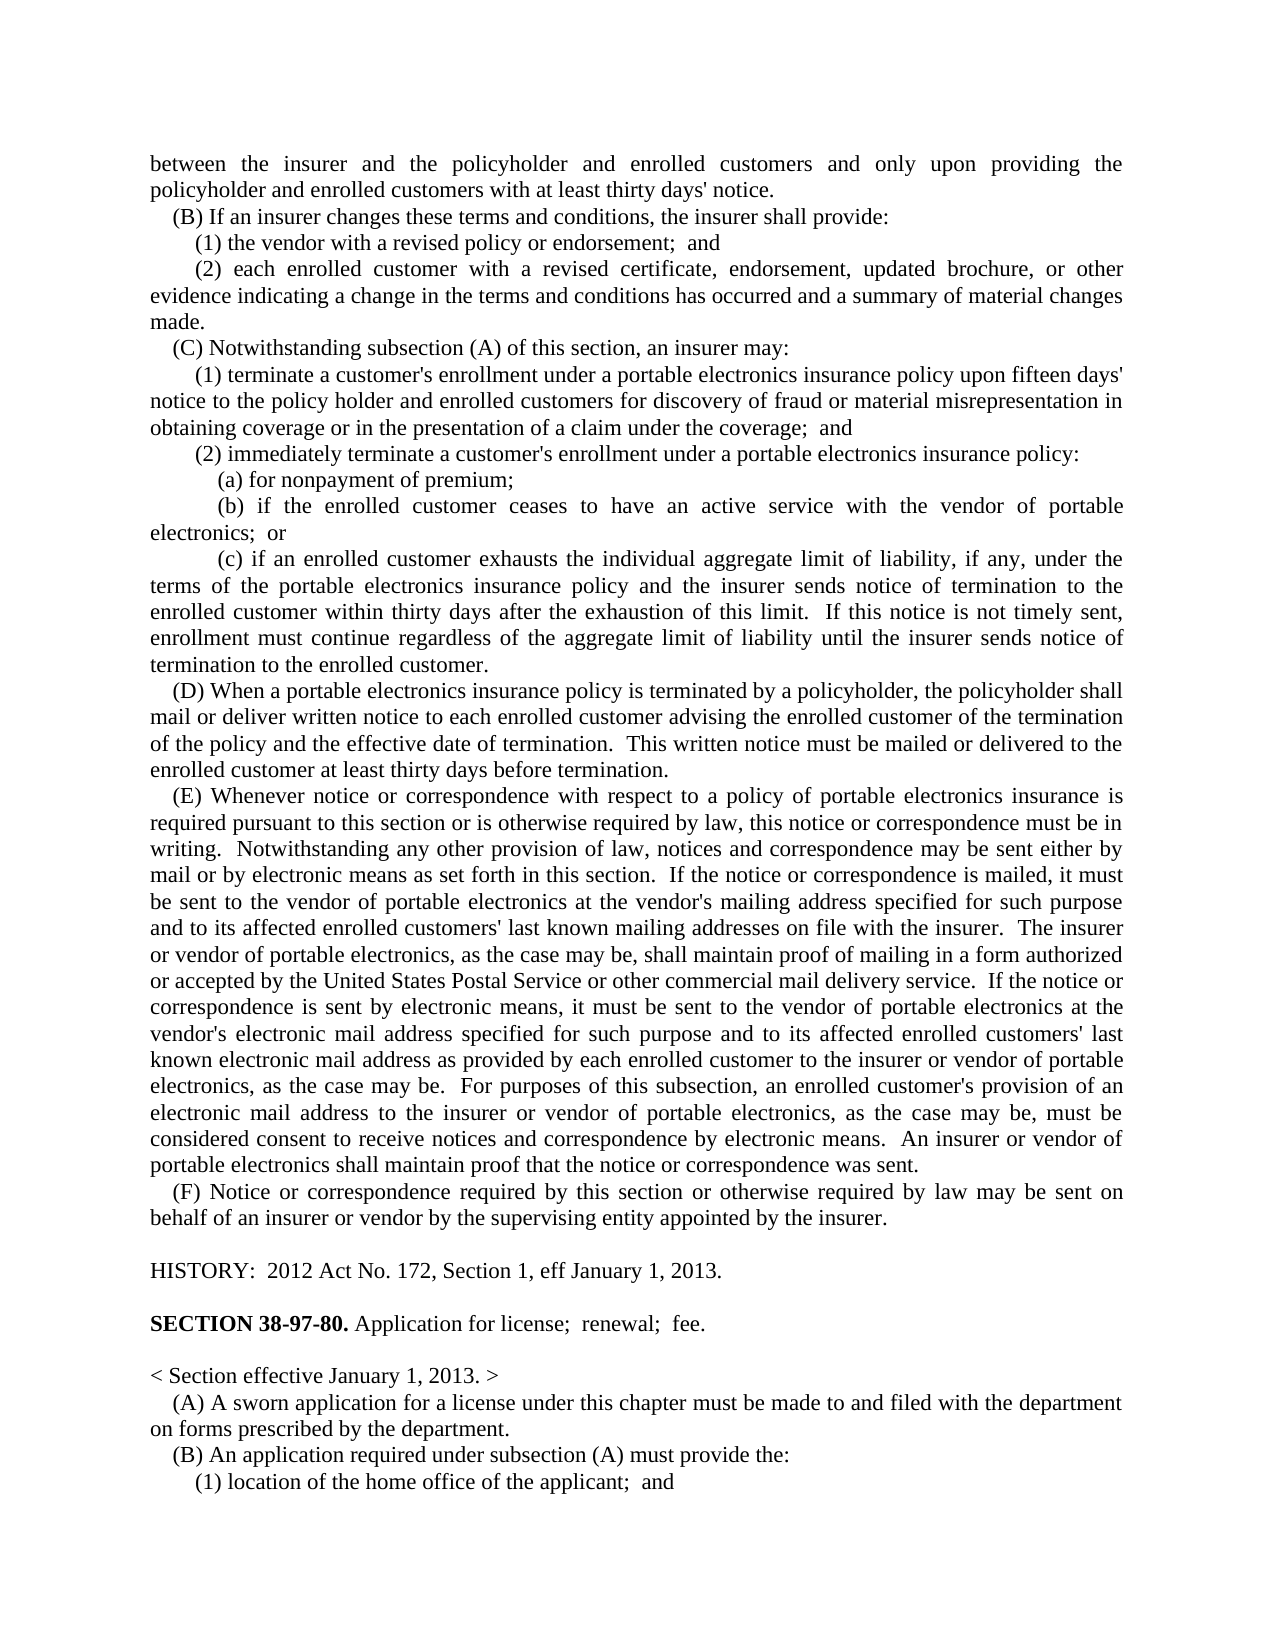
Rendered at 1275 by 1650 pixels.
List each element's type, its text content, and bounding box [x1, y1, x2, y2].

text (A) A sworn application for a license under this chapter must be made to and filed with the department on forms prescribed by the department. [150, 1389, 1125, 1441]
text (2) immediately terminate a customer's enrollment under a portable electronics insurance policy: [150, 440, 1125, 466]
text (1) the vendor with a revised policy or endorsement; and [150, 229, 1125, 255]
text SECTION 38-97-80. Application for license; renewal; fee. [150, 1309, 1125, 1336]
text (C) Notwithstanding subsection (A) of this section, an insurer may: [150, 334, 1125, 361]
text (b) if the enrolled customer ceases to have an active service with the vendor of portable electronics; or [150, 493, 1125, 545]
text (B) If an insurer changes these terms and conditions, the insurer shall provide: [150, 203, 1125, 229]
text (a) for nonpayment of premium; [150, 466, 1125, 493]
text (2) each enrolled customer with a revised certificate, endorsement, updated brochure, or other evidence indicating a change in the terms and conditions has occurred and a summary of material changes made. [150, 255, 1125, 334]
text (E) Whenever notice or correspondence with respect to a policy of portable electronics insurance is required pursuant to this section or is otherwise required by law, this notice or correspondence must be in writing. Notwithstanding any other provision of law, notices and correspondence may be sent either by mail or by electronic means as set forth in this section. If the notice or correspondence is mailed, it must be sent to the vendor of portable electronics at the vendor's mailing address specified for such purpose and to its affected enrolled customers' last known mailing addresses on file with the insurer. The insurer or vendor of portable electronics, as the case may be, shall maintain proof of mailing in a form authorized or accepted by the United States Postal Service or other commercial mail delivery service. If the notice or correspondence is sent by electronic means, it must be sent to the vendor of portable electronics at the vendor's electronic mail address specified for such purpose and to its affected enrolled customers' last known electronic mail address as provided by each enrolled customer to the insurer or vendor of portable electronics, as the case may be. For purposes of this subsection, an enrolled customer's provision of an electronic mail address to the insurer or vendor of portable electronics, as the case may be, must be considered consent to receive notices and correspondence by electronic means. An insurer or vendor of portable electronics shall maintain proof that the notice or correspondence was sent. [150, 782, 1125, 1178]
text (B) An application required under subsection (A) must provide the: [150, 1441, 1125, 1468]
text (1) location of the home office of the applicant; and [150, 1468, 1125, 1494]
text HISTORY: 2012 Act No. 172, Section 1, eff January 1, 2013. [150, 1257, 1125, 1283]
text (D) When a portable electronics insurance policy is terminated by a policyholder, the policyholder shall mail or deliver written notice to each enrolled customer advising the enrolled customer of the termination of the policy and the effective date of termination. This written notice must be mailed or delivered to the enrolled customer at least thirty days before termination. [150, 677, 1125, 782]
text (1) terminate a customer's enrollment under a portable electronics insurance policy upon fifteen days' notice to the policy holder and enrolled customers for discovery of fraud or material misrepresentation in obtaining coverage or in the presentation of a claim under the coverage; and [150, 361, 1125, 440]
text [150, 150, 1125, 203]
text < Section effective January 1, 2013. > [150, 1362, 1125, 1389]
text (F) Notice or correspondence required by this section or otherwise required by law may be sent on behalf of an insurer or vendor by the supervising entity appointed by the insurer. [150, 1178, 1125, 1231]
text (c) if an enrolled customer exhausts the individual aggregate limit of liability, if any, under the terms of the portable electronics insurance policy and the insurer sends notice of termination to the enrolled customer within thirty days after the exhaustion of this limit. If this notice is not timely sent, enrollment must continue regardless of the aggregate limit of liability until the insurer sends notice of termination to the enrolled customer. [150, 545, 1125, 677]
